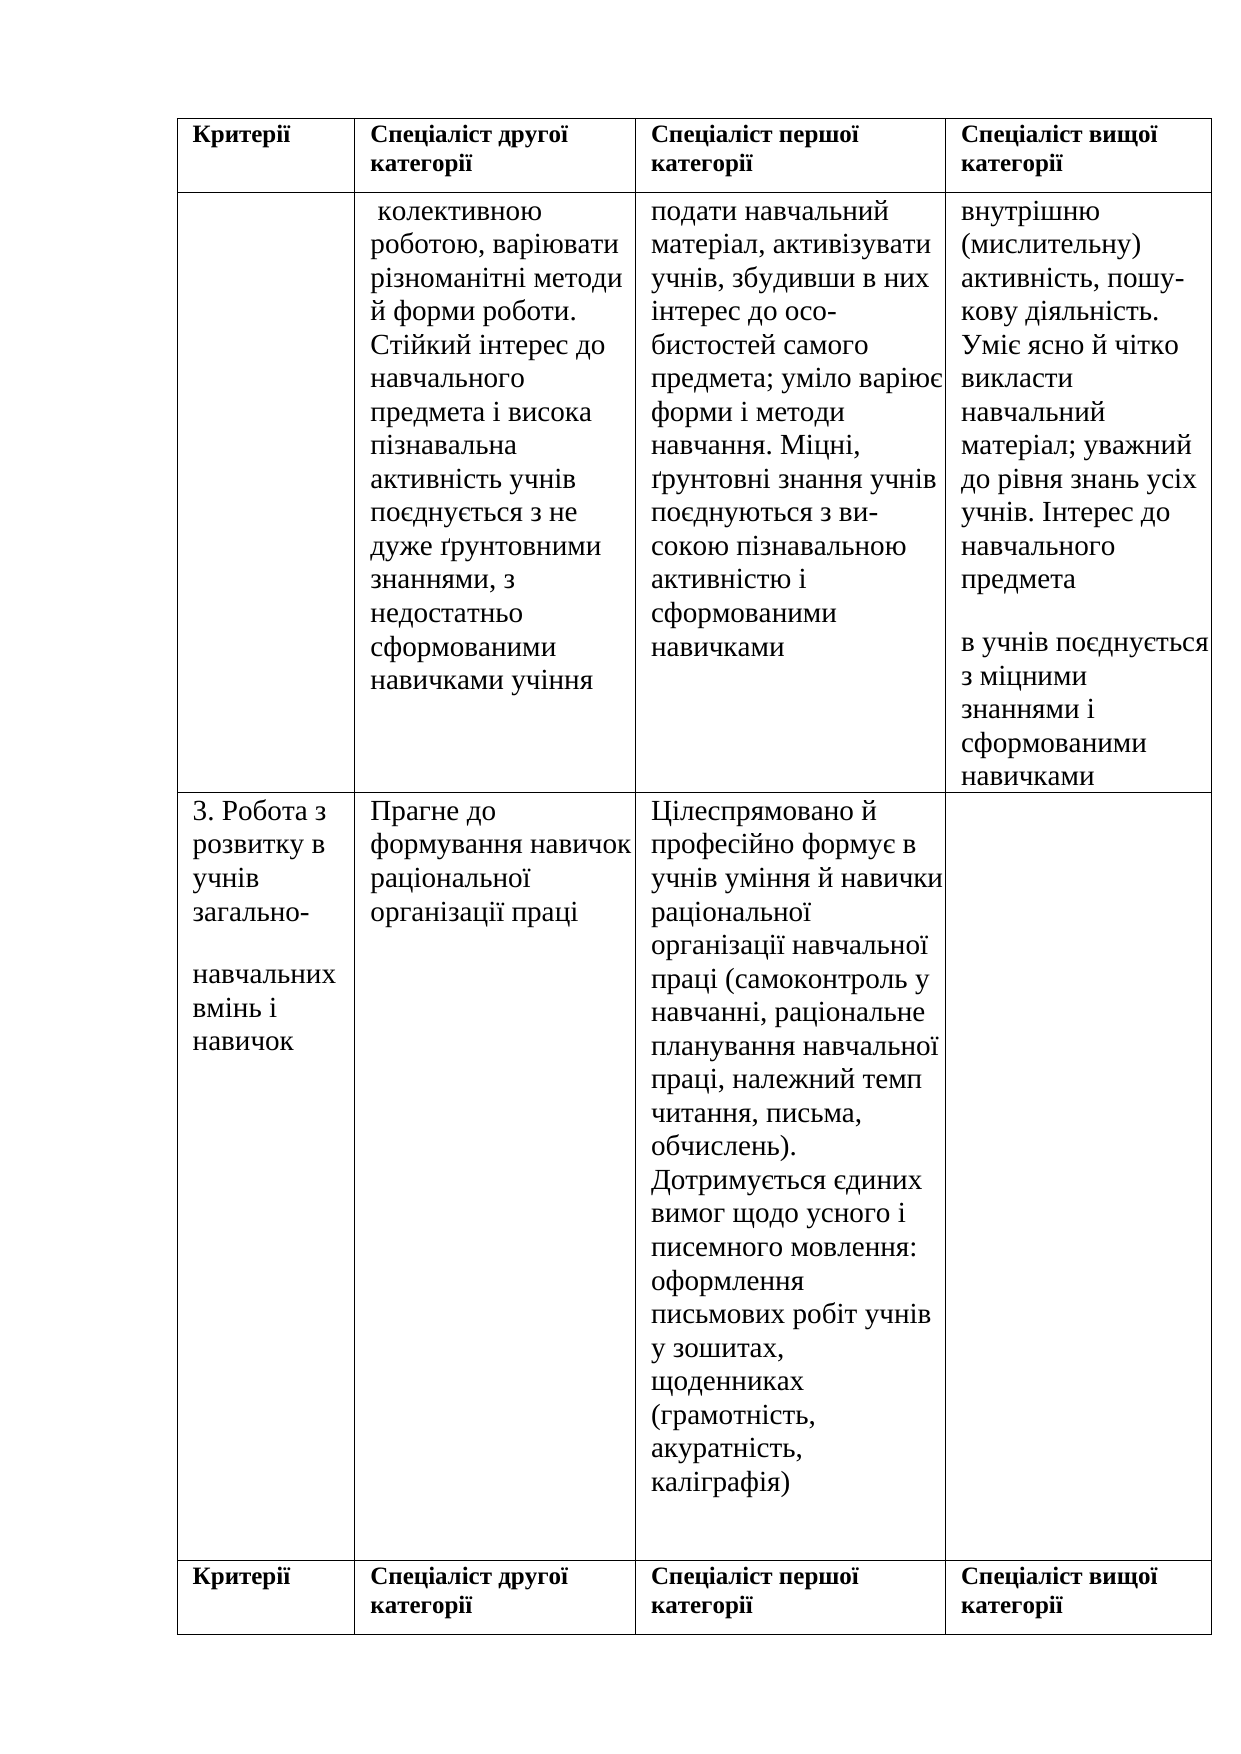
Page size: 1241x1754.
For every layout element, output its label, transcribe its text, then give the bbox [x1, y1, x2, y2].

table_cell Цілеспрямовано й професійно формує в учнів уміння й навички раціональної організації навчальної праці (самоконтроль у навчанні, раціональне планування навчальної праці, належний темп читання, письма, обчислень). Дотримується єдиних вимог щодо усного і писемного мовлення: оформлення письмових робіт учнів у зошитах, щоденниках (грамотність, акуратність, каліграфія) [636, 793, 945, 1560]
table_cell Спеціаліст другої категорії [355, 1561, 635, 1633]
table_cell Прагне до формування навичок раціональної організації праці [355, 793, 635, 1560]
table_cell [178, 193, 354, 792]
table_cell Спеціаліст першої категорії [636, 1561, 945, 1633]
table_cell Спеціаліст другої категорії [355, 119, 635, 192]
table_cell [946, 793, 1211, 1560]
table_cell Спеціаліст вищої категорії [946, 119, 1211, 192]
table_cell колективною роботою, варіювати різноманітні методи й форми роботи. Стійкий інтерес до навчального предмета і висока пізнавальна активність учнів поєднується з не дуже ґрунтовними знаннями, з недостатньо сформованими навичками учіння [355, 193, 635, 792]
table_cell внутрішню (мислительну) активність, пошукову діяльність. Уміє ясно й чітко викласти навчальний матеріал; уважний до рівня знань усіх учнів. Інтерес до навчального предмета в учнів поєднується з міцними знаннями і сформованими навичками [946, 193, 1211, 792]
table_cell Спеціаліст вищої категорії [946, 1561, 1211, 1633]
table_cell Критерії [178, 119, 354, 192]
table_cell Критерії [178, 1561, 354, 1633]
table_cell Спеціаліст першої категорії [636, 119, 945, 192]
table_cell 3. Робота з розвитку в учнів загально- навчальних вмінь і навичок [178, 793, 354, 1560]
table_cell подати навчальний матеріал, активізувати учнів, збудивши в них інтерес до особистостей самого предмета; уміло варіює форми і методи навчання. Міцні, ґрунтовні знання учнів поєднуються з високою пізнавальною активністю і сформованими навичками [636, 193, 945, 792]
